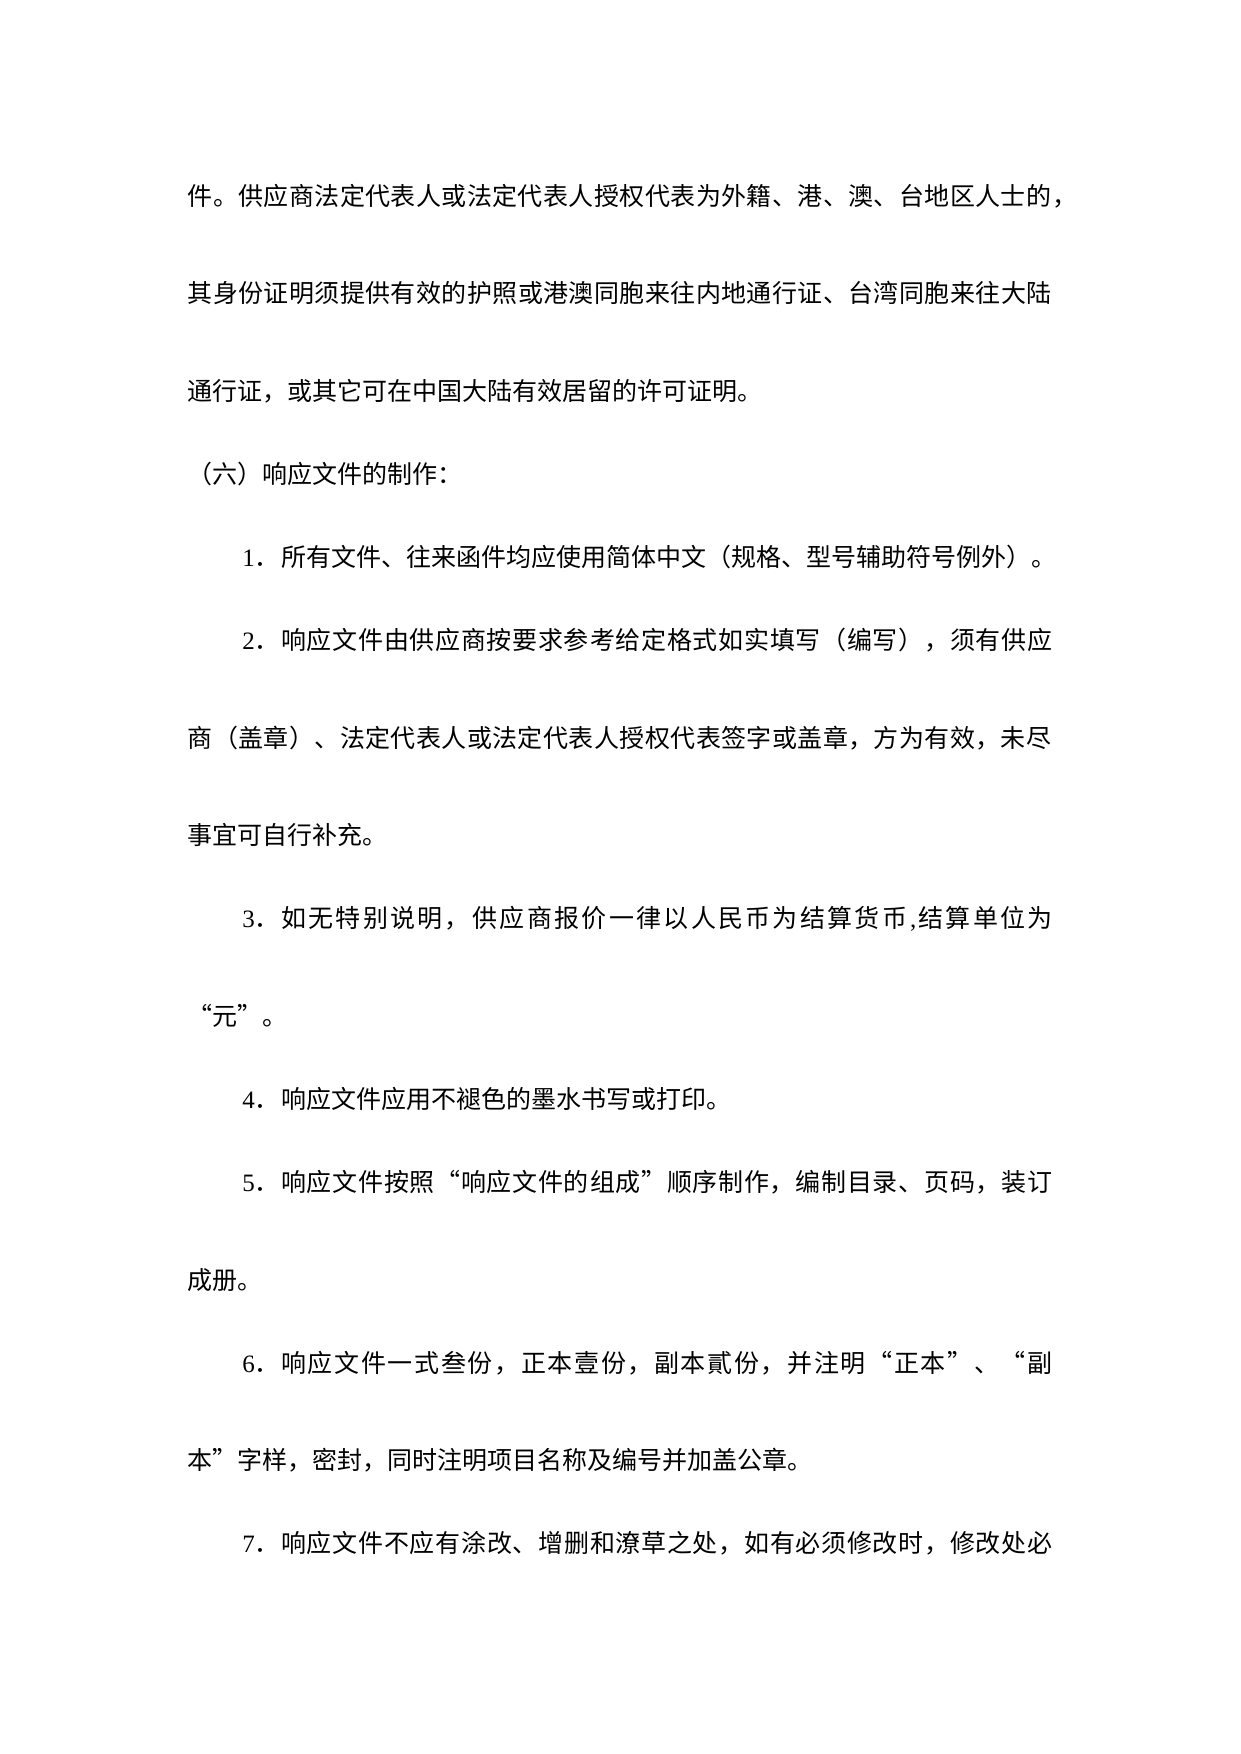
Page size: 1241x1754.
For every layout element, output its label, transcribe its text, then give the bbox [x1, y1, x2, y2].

list 响应文件应用不褪色的墨水书写或打印。 [187, 1065, 1053, 1130]
text （六）响应文件的制作： [187, 440, 1053, 505]
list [187, 1509, 1053, 1574]
list 所有文件、往来函件均应使用简体中文（规格、型号辅助符号例外）。 [187, 523, 1053, 588]
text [187, 162, 1053, 422]
list 响应文件由供应商按要求参考给定格式如实填写（编写），须有供应商（盖章）、法定代表人或法定代表人授权代表签字或盖章，方为有效，未尽事宜可自行补充。 [187, 606, 1053, 866]
list 响应文件按照“响应文件的组成”顺序制作，编制目录、页码，装订成册。 [187, 1148, 1053, 1311]
list 如无特别说明，供应商报价一律以人民币为结算货币,结算单位为“元”。 [187, 884, 1053, 1047]
list 响应文件一式叁份，正本壹份，副本貳份，并注明“正本”、“副本”字样，密封，同时注明项目名称及编号并加盖公章。 [187, 1329, 1053, 1491]
